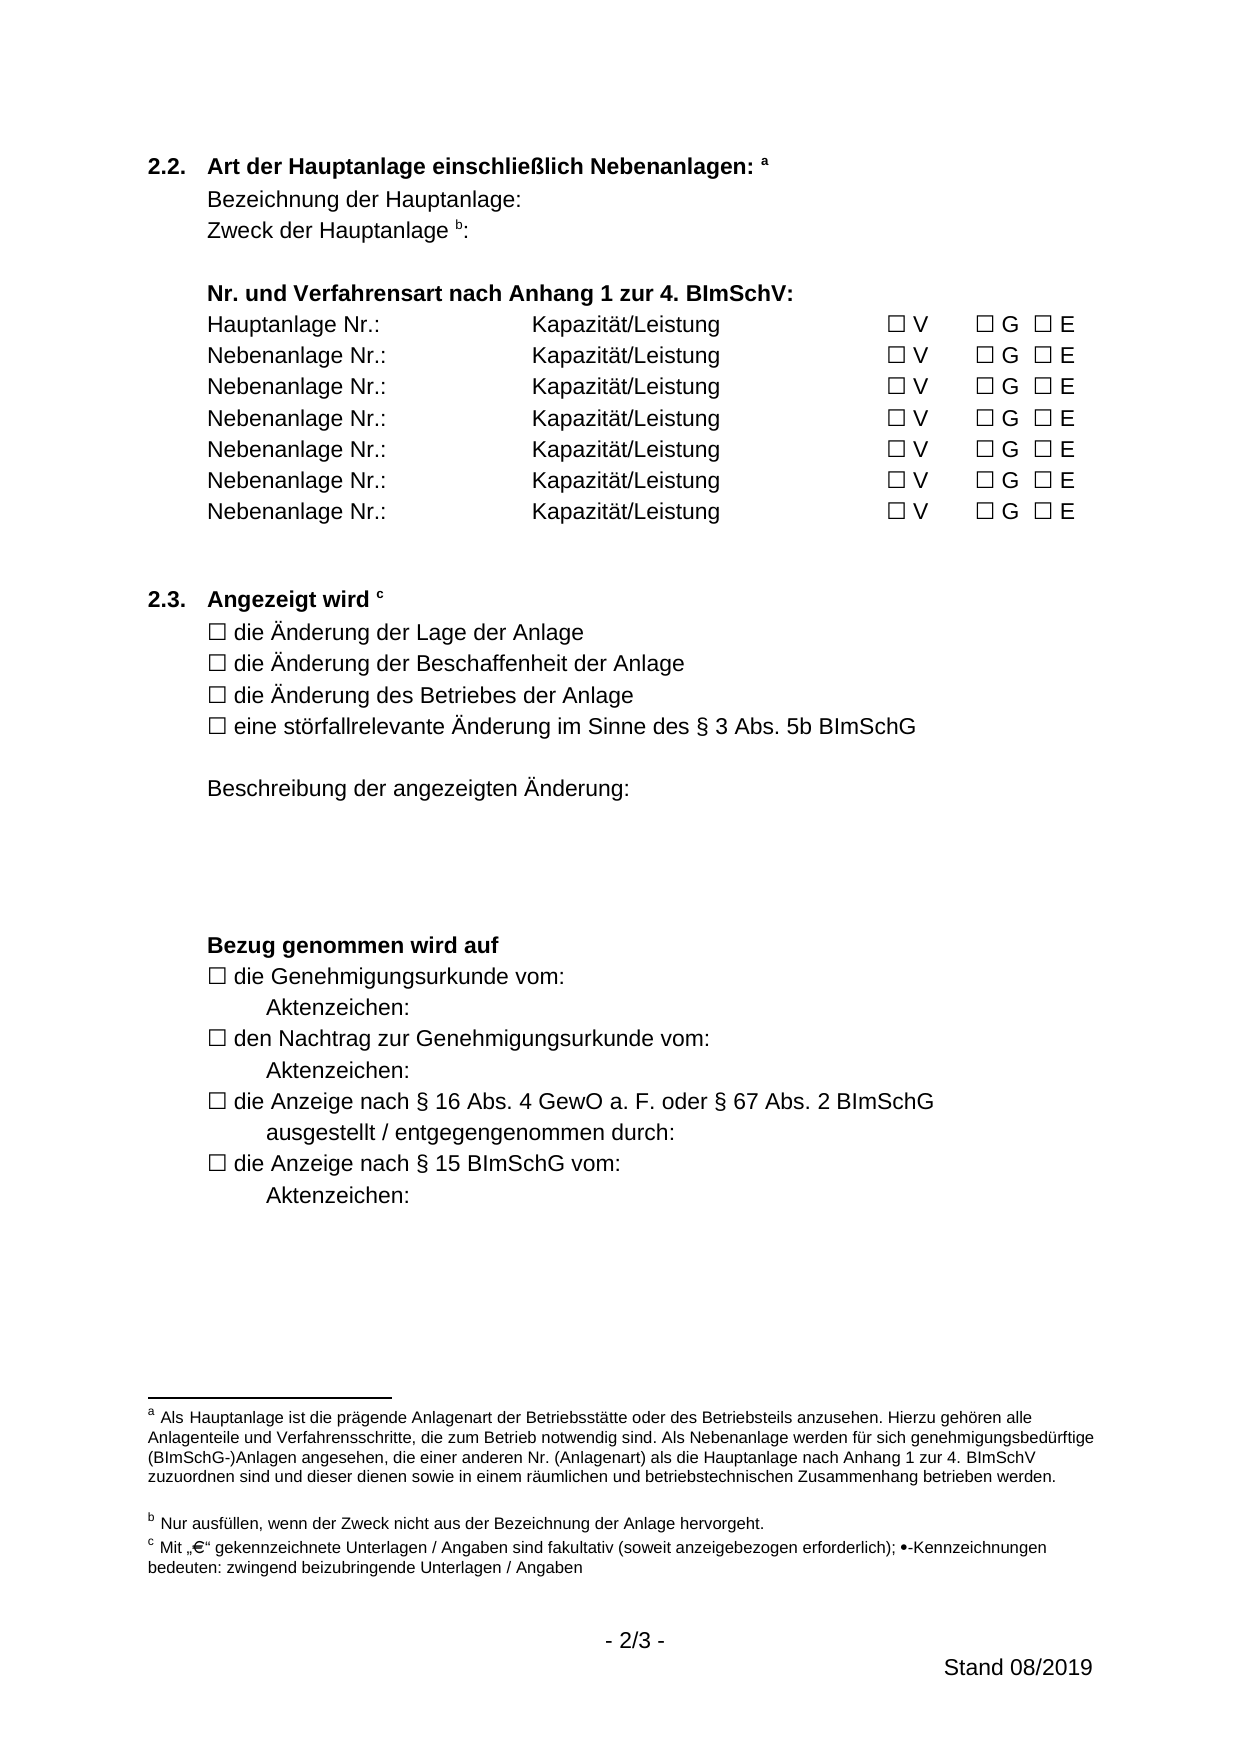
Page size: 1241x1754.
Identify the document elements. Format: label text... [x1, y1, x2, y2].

text Aktenzeichen: [207, 996, 1122, 1021]
text die Änderung des Betriebes der Anlage [207, 683, 1122, 708]
text Nebenanlage Nr.: Kapazität/Leistung V G E [207, 500, 1122, 525]
text Art der Hauptanlage einschließlich Nebenanlagen: [148, 148, 1122, 181]
text Aktenzeichen: [207, 1058, 1122, 1083]
text den Nachtrag zur Genehmigungsurkunde vom: [207, 1027, 1122, 1052]
text Zweck der Hauptanlage : [207, 218, 1122, 243]
text Aktenzeichen: [207, 1183, 1122, 1208]
text eine störfallrelevante Änderung im Sinne des § 3 Abs. 5b BImSchG [207, 714, 1122, 739]
text die Anzeige nach § 15 BImSchG vom: [207, 1152, 1122, 1177]
text ausgestellt / entgegengenommen durch: [207, 1121, 1122, 1146]
text Nebenanlage Nr.: Kapazität/Leistung V G E [207, 468, 1122, 493]
text Hauptanlage Nr.: Kapazität/Leistung V G E [207, 312, 1122, 337]
text Nebenanlage Nr.: Kapazität/Leistung V G E [207, 343, 1122, 368]
text die Änderung der Beschaffenheit der Anlage [207, 652, 1122, 677]
text Nebenanlage Nr.: Kapazität/Leistung V G E [207, 406, 1122, 431]
text Beschreibung der angezeigten Änderung: [207, 777, 1122, 802]
text Bezug genommen wird auf [207, 933, 1122, 958]
text die Genehmigungsurkunde vom: [207, 964, 1122, 989]
text Nebenanlage Nr.: Kapazität/Leistung V G E [207, 375, 1122, 400]
text Nebenanlage Nr.: Kapazität/Leistung V G E [207, 437, 1122, 462]
text die Anzeige nach § 16 Abs. 4 GewO a. F. oder § 67 Abs. 2 BImSchG [207, 1089, 1122, 1114]
text Bezeichnung der Hauptanlage: [207, 187, 1122, 212]
text Angezeigt wird [148, 581, 1122, 614]
text Nr. und Verfahrensart nach Anhang 1 zur 4. BImSchV: [207, 281, 1122, 306]
text die Änderung der Lage der Anlage [207, 621, 1122, 646]
